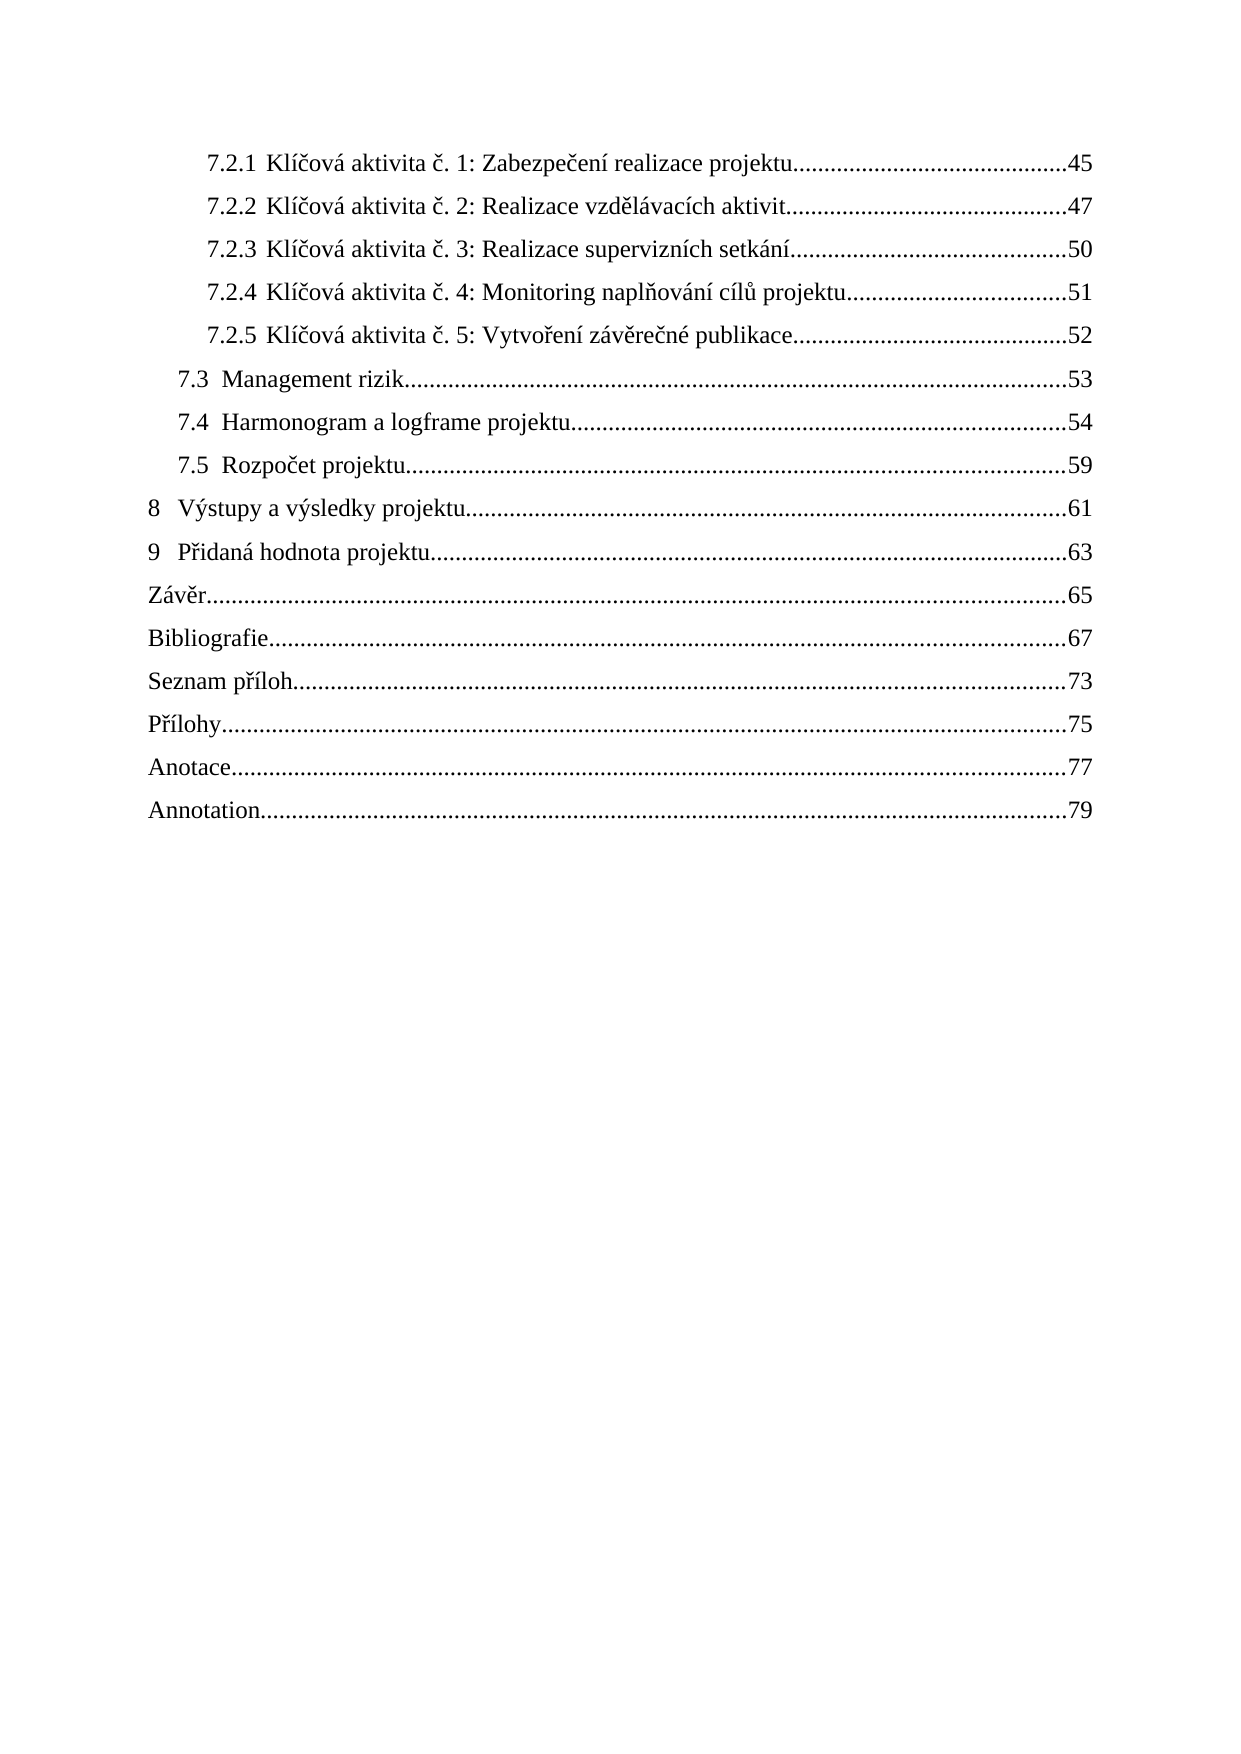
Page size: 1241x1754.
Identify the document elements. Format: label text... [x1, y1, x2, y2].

text 7.2.2 Klíčová aktivita č. 2: Realizace vzdělávacích aktivit 47 [207, 191, 1093, 219]
text 7.2.5 Klíčová aktivita č. 5: Vytvoření závěrečné publikace 52 [207, 321, 1093, 349]
text 7.2.4 Klíčová aktivita č. 4: Monitoring naplňování cílů projektu 51 [207, 277, 1093, 306]
text Přílohy 75 [148, 709, 1093, 738]
text 7.5 Rozpočet projektu 59 [177, 450, 1093, 479]
text 9 Přidaná hodnota projektu 63 [148, 537, 1093, 565]
text 8 Výstupy a výsledky projektu 61 [148, 493, 1093, 522]
text Annotation 79 [148, 796, 1093, 824]
text 7.2.3 Klíčová aktivita č. 3: Realizace supervizních setkání 50 [207, 234, 1093, 263]
text Bibliografie 67 [148, 623, 1093, 652]
text 7.4 Harmonogram a logframe projektu 54 [177, 407, 1093, 436]
text Seznam příloh 73 [148, 666, 1093, 695]
text 7.2.1 Klíčová aktivita č. 1: Zabezpečení realizace projektu 45 [207, 148, 1093, 176]
text 7.3 Management rizik 53 [177, 364, 1093, 392]
text Závěr 65 [148, 580, 1093, 609]
text Anotace 77 [148, 752, 1093, 781]
